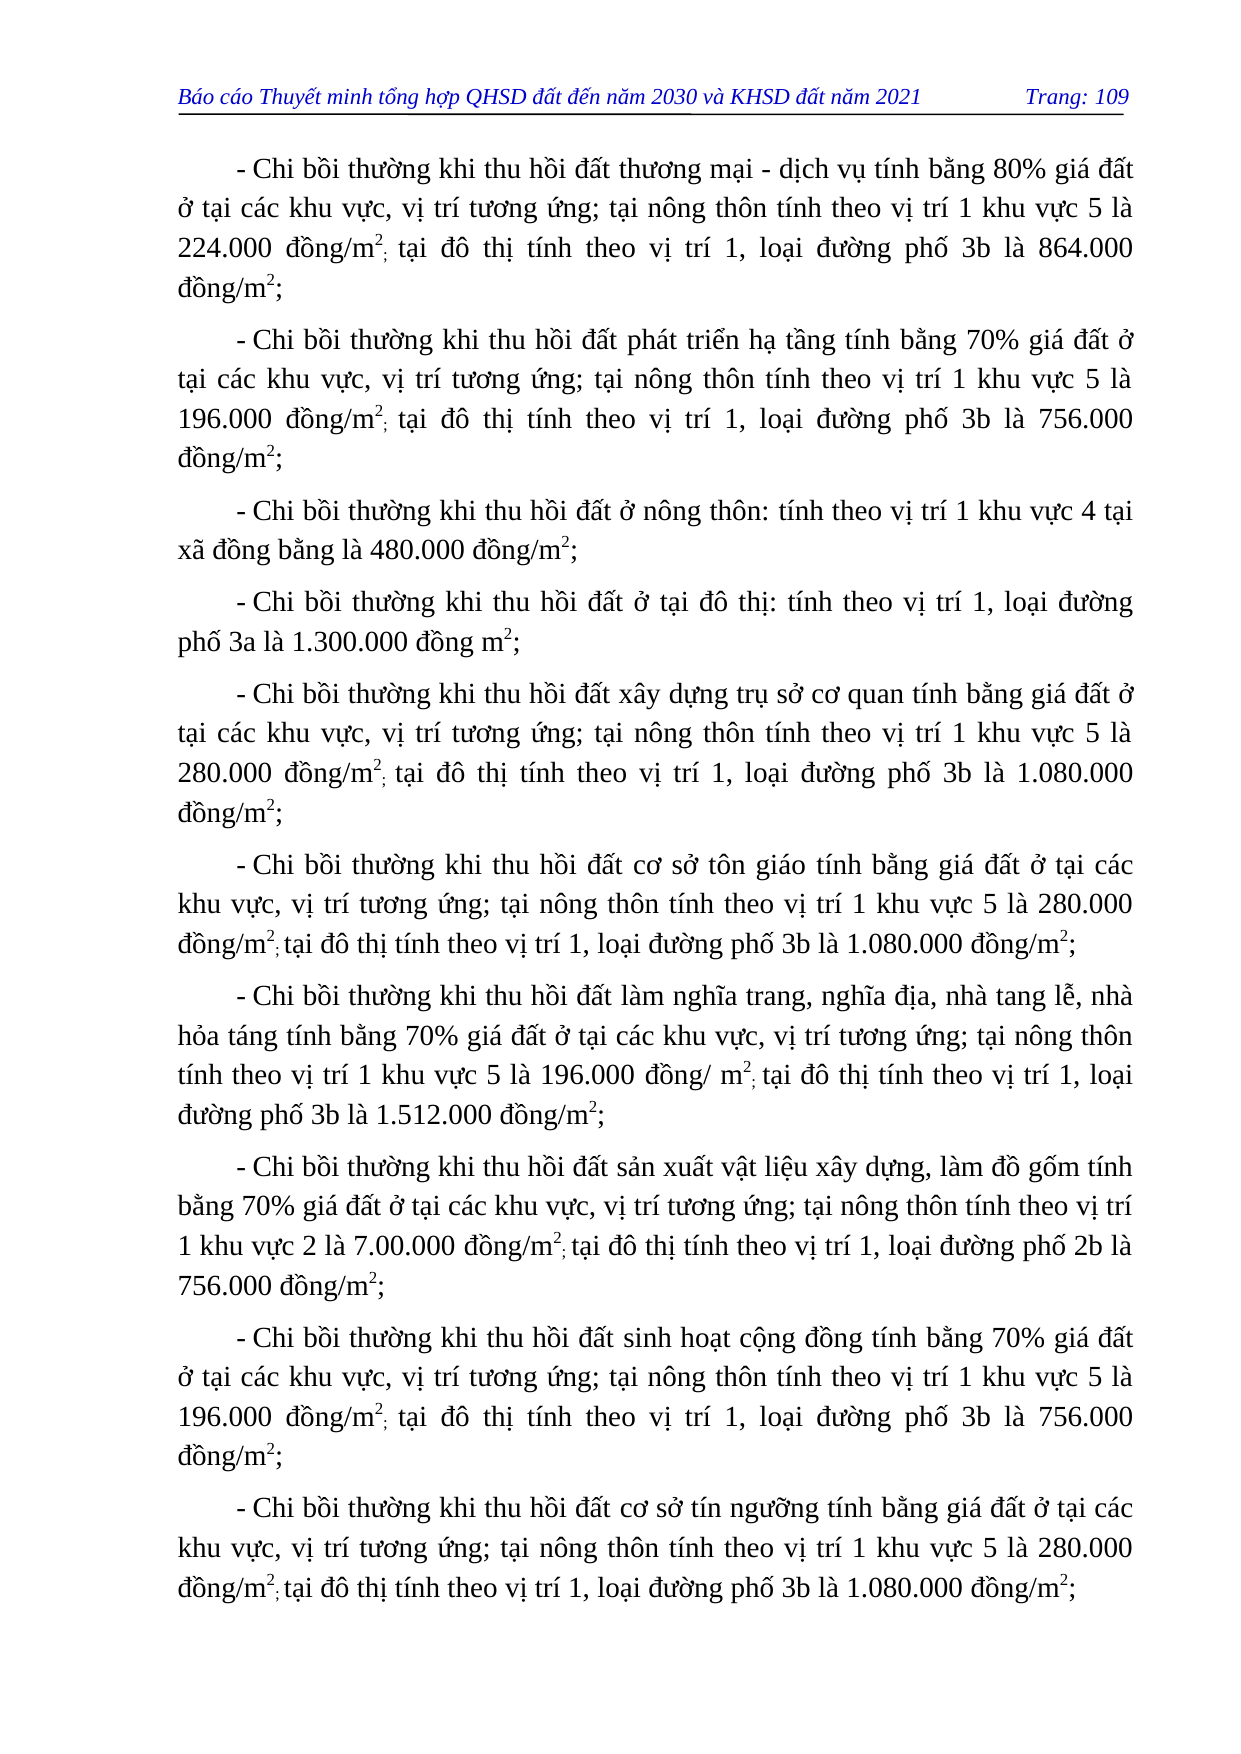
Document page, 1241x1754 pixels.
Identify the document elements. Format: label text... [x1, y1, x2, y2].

list Chi bồi thường khi thu hồi đất thương mại - dịch vụ tính bằng 80% giá đất ở tại các khu vực, vị trí tương ứng; tại nông thôn tính theo vị trí 1 khu vực 5 là 224.000 đồng/m2; tại đô thị tính theo vị trí 1, loại đường phố 3b là 864.000 đồng/m2; [177, 224, 1134, 305]
list Chi bồi thường khi thu hồi đất phát triển hạ tầng tính bằng 70% giá đất ở tại các khu vực, vị trí tương ứng; tại nông thôn tính theo vị trí 1 khu vực 5 là 196.000 đồng/m2; tại đô thị tính theo vị trí 1, loại đường phố 3b là 756.000 đồng/m2; [177, 317, 1134, 361]
list Chi bồi thường khi thu hồi đất sinh hoạt cộng đồng tính bằng 70% giá đất ở tại các khu vực, vị trí tương ứng; tại nông thôn tính theo vị trí 1 khu vực 5 là 196.000 đồng/m2; tại đô thị tính theo vị trí 1, loại đường phố 3b là 756.000 đồng/m2; [177, 1315, 1134, 1359]
list Chi bồi thường khi thu hồi đất thương mại - dịch vụ tính bằng 80% giá đất ở tại các khu vực, vị trí tương ứng; tại nông thôn tính theo vị trí 1 khu vực 5 là 224.000 đồng/m2; tại đô thị tính theo vị trí 1, loại đường phố 3b là 864.000 đồng/m2; [177, 147, 1134, 191]
list Chi bồi thường khi thu hồi đất cơ sở tôn giáo tính bằng giá đất ở tại các khu vực, vị trí tương ứng; tại nông thôn tính theo vị trí 1 khu vực 5 là 280.000 đồng/m2; tại đô thị tính theo vị trí 1, loại đường phố 3b là 1.080.000 đồng/m2; [177, 842, 1134, 886]
list Chi bồi thường khi thu hồi đất ở nông thôn: tính theo vị trí 1 khu vực 4 tại xã đồng bằng là 480.000 đồng/m2; [177, 488, 1134, 567]
list Chi bồi thường khi thu hồi đất cơ sở tín ngưỡng tính bằng giá đất ở tại các khu vực, vị trí tương ứng; tại nông thôn tính theo vị trí 1 khu vực 5 là 280.000 đồng/m2; tại đô thị tính theo vị trí 1, loại đường phố 3b là 1.080.000 đồng/m2; [177, 1564, 1134, 1605]
list Chi bồi thường khi thu hồi đất ở tại đô thị: tính theo vị trí 1, loại đường phố 3a là 1.300.000 đồng m2; [177, 580, 1134, 659]
list Chi bồi thường khi thu hồi đất xây dựng trụ sở cơ quan tính bằng giá đất ở tại các khu vực, vị trí tương ứng; tại nông thôn tính theo vị trí 1 khu vực 5 là 280.000 đồng/m2; tại đô thị tính theo vị trí 1, loại đường phố 3b là 1.080.000 đồng/m2; [177, 749, 1134, 830]
list Chi bồi thường khi thu hồi đất sản xuất vật liệu xây dựng, làm đồ gốm tính bằng 70% giá đất ở tại các khu vực, vị trí tương ứng; tại nông thôn tính theo vị trí 1 khu vực 2 là 7.00.000 đồng/m2; tại đô thị tính theo vị trí 1, loại đường phố 2b là 756.000 đồng/m2; [177, 1222, 1134, 1303]
list Chi bồi thường khi thu hồi đất làm nghĩa trang, nghĩa địa, nhà tang lễ, nhà hỏa táng tính bằng 70% giá đất ở tại các khu vực, vị trí tương ứng; tại nông thôn tính theo vị trí 1 khu vực 5 là 196.000 đồng/ m2; tại đô thị tính theo vị trí 1, loại đường phố 3b là 1.512.000 đồng/m2; [177, 974, 1134, 1132]
list Chi bồi thường khi thu hồi đất sinh hoạt cộng đồng tính bằng 70% giá đất ở tại các khu vực, vị trí tương ứng; tại nông thôn tính theo vị trí 1 khu vực 5 là 196.000 đồng/m2; tại đô thị tính theo vị trí 1, loại đường phố 3b là 756.000 đồng/m2; [177, 1393, 1134, 1474]
list Chi bồi thường khi thu hồi đất cơ sở tín ngưỡng tính bằng giá đất ở tại các khu vực, vị trí tương ứng; tại nông thôn tính theo vị trí 1 khu vực 5 là 280.000 đồng/m2; tại đô thị tính theo vị trí 1, loại đường phố 3b là 1.080.000 đồng/m2; [177, 1486, 1134, 1530]
list Chi bồi thường khi thu hồi đất sản xuất vật liệu xây dựng, làm đồ gốm tính bằng 70% giá đất ở tại các khu vực, vị trí tương ứng; tại nông thôn tính theo vị trí 1 khu vực 2 là 7.00.000 đồng/m2; tại đô thị tính theo vị trí 1, loại đường phố 2b là 756.000 đồng/m2; [177, 1144, 1134, 1189]
list Chi bồi thường khi thu hồi đất phát triển hạ tầng tính bằng 70% giá đất ở tại các khu vực, vị trí tương ứng; tại nông thôn tính theo vị trí 1 khu vực 5 là 196.000 đồng/m2; tại đô thị tính theo vị trí 1, loại đường phố 3b là 756.000 đồng/m2; [177, 395, 1134, 476]
list Chi bồi thường khi thu hồi đất xây dựng trụ sở cơ quan tính bằng giá đất ở tại các khu vực, vị trí tương ứng; tại nông thôn tính theo vị trí 1 khu vực 5 là 280.000 đồng/m2; tại đô thị tính theo vị trí 1, loại đường phố 3b là 1.080.000 đồng/m2; [177, 672, 1134, 716]
list Chi bồi thường khi thu hồi đất cơ sở tôn giáo tính bằng giá đất ở tại các khu vực, vị trí tương ứng; tại nông thôn tính theo vị trí 1 khu vực 5 là 280.000 đồng/m2; tại đô thị tính theo vị trí 1, loại đường phố 3b là 1.080.000 đồng/m2; [177, 920, 1134, 961]
